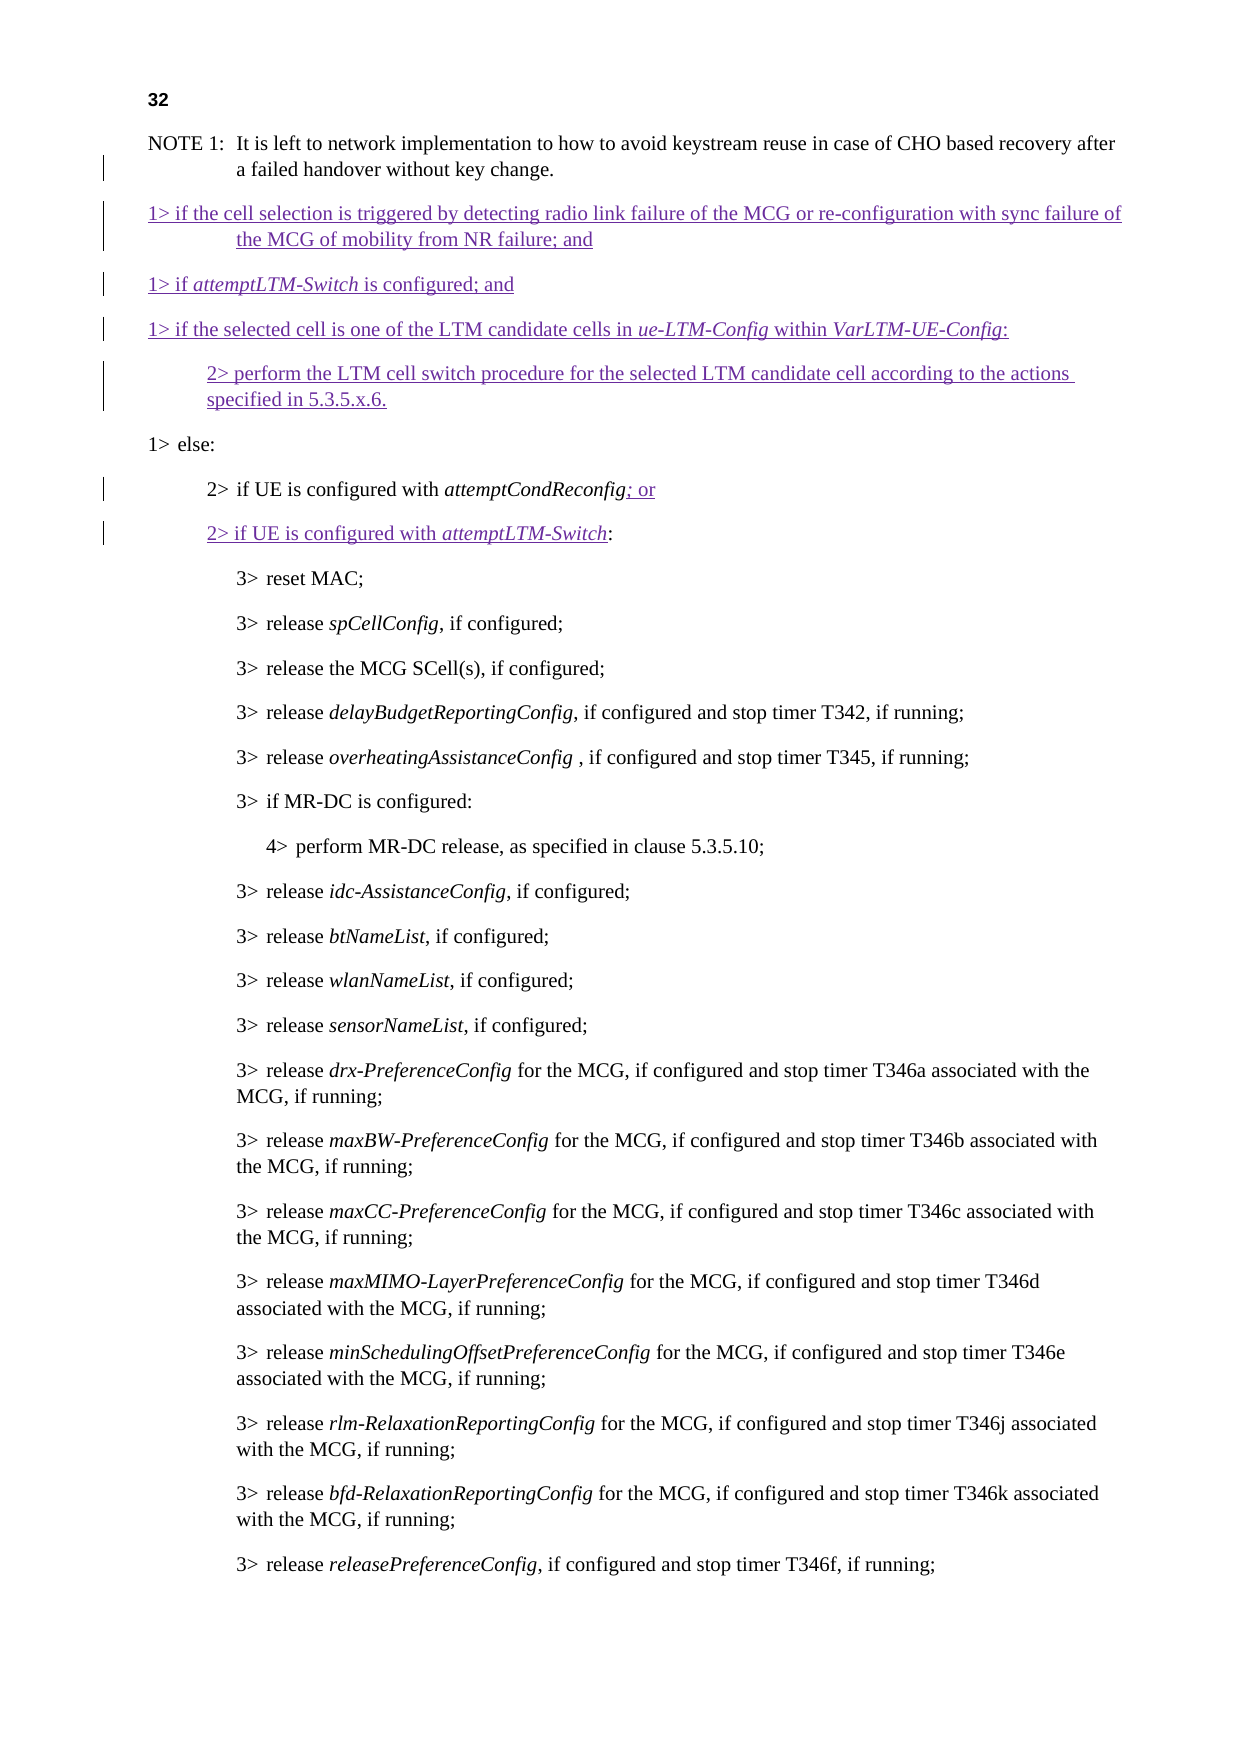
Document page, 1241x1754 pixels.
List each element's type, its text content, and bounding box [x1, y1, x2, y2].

text 3> release spCellConfig, if configured; [236, 611, 1122, 635]
text 3> release sensorNameList, if configured; [236, 1013, 1122, 1037]
text 3> release btNameList, if configured; [236, 923, 1122, 948]
text 3> release minSchedulingOffsetPreferenceConfig for the MCG, if configured and stop timer T346e associated with the MCG, if running; [236, 1340, 1122, 1390]
text 2> if UE is configured with attemptCondReconfig [207, 477, 1122, 501]
text 3> release the MCG SCell(s), if configured; [236, 655, 1122, 679]
text 3> release rlm-RelaxationReportingConfig for the MCG, if configured and stop timer T346j associated with the MCG, if running; [236, 1411, 1122, 1461]
text : [207, 521, 1122, 545]
text 4> perform MR-DC release, as specified in clause 5.3.5.10; [266, 834, 1122, 858]
text 3> release delayBudgetReportingConfig, if configured and stop timer T342, if running; [236, 700, 1122, 724]
text 3> release maxMIMO-LayerPreferenceConfig for the MCG, if configured and stop timer T346d associated with the MCG, if running; [236, 1269, 1122, 1319]
text 3> release maxBW-PreferenceConfig for the MCG, if configured and stop timer T346b associated with the MCG, if running; [236, 1128, 1122, 1178]
text 3> release releasePreferenceConfig, if configured and stop timer T346f, if running; [236, 1552, 1122, 1576]
text 3> release idc-AssistanceConfig, if configured; [236, 879, 1122, 903]
text 3> if MR-DC is configured: [236, 789, 1122, 813]
text 3> release drx-PreferenceConfig for the MCG, if configured and stop timer T346a associated with the MCG, if running; [236, 1058, 1122, 1108]
text NOTE 1: It is left to network implementation to how to avoid keystream reuse in case of CHO based recovery after a failed handover without key change. [148, 131, 1122, 181]
text 3> release maxCC-PreferenceConfig for the MCG, if configured and stop timer T346c associated with the MCG, if running; [236, 1199, 1122, 1249]
text 1> else: [148, 432, 1122, 456]
text 3> release wlanNameList, if configured; [236, 968, 1122, 992]
text 3> reset MAC; [236, 566, 1122, 590]
text 3> release bfd-RelaxationReportingConfig for the MCG, if configured and stop timer T346k associated with the MCG, if running; [236, 1481, 1122, 1531]
text 3> release overheatingAssistanceConfig , if configured and stop timer T345, if running; [236, 745, 1122, 769]
